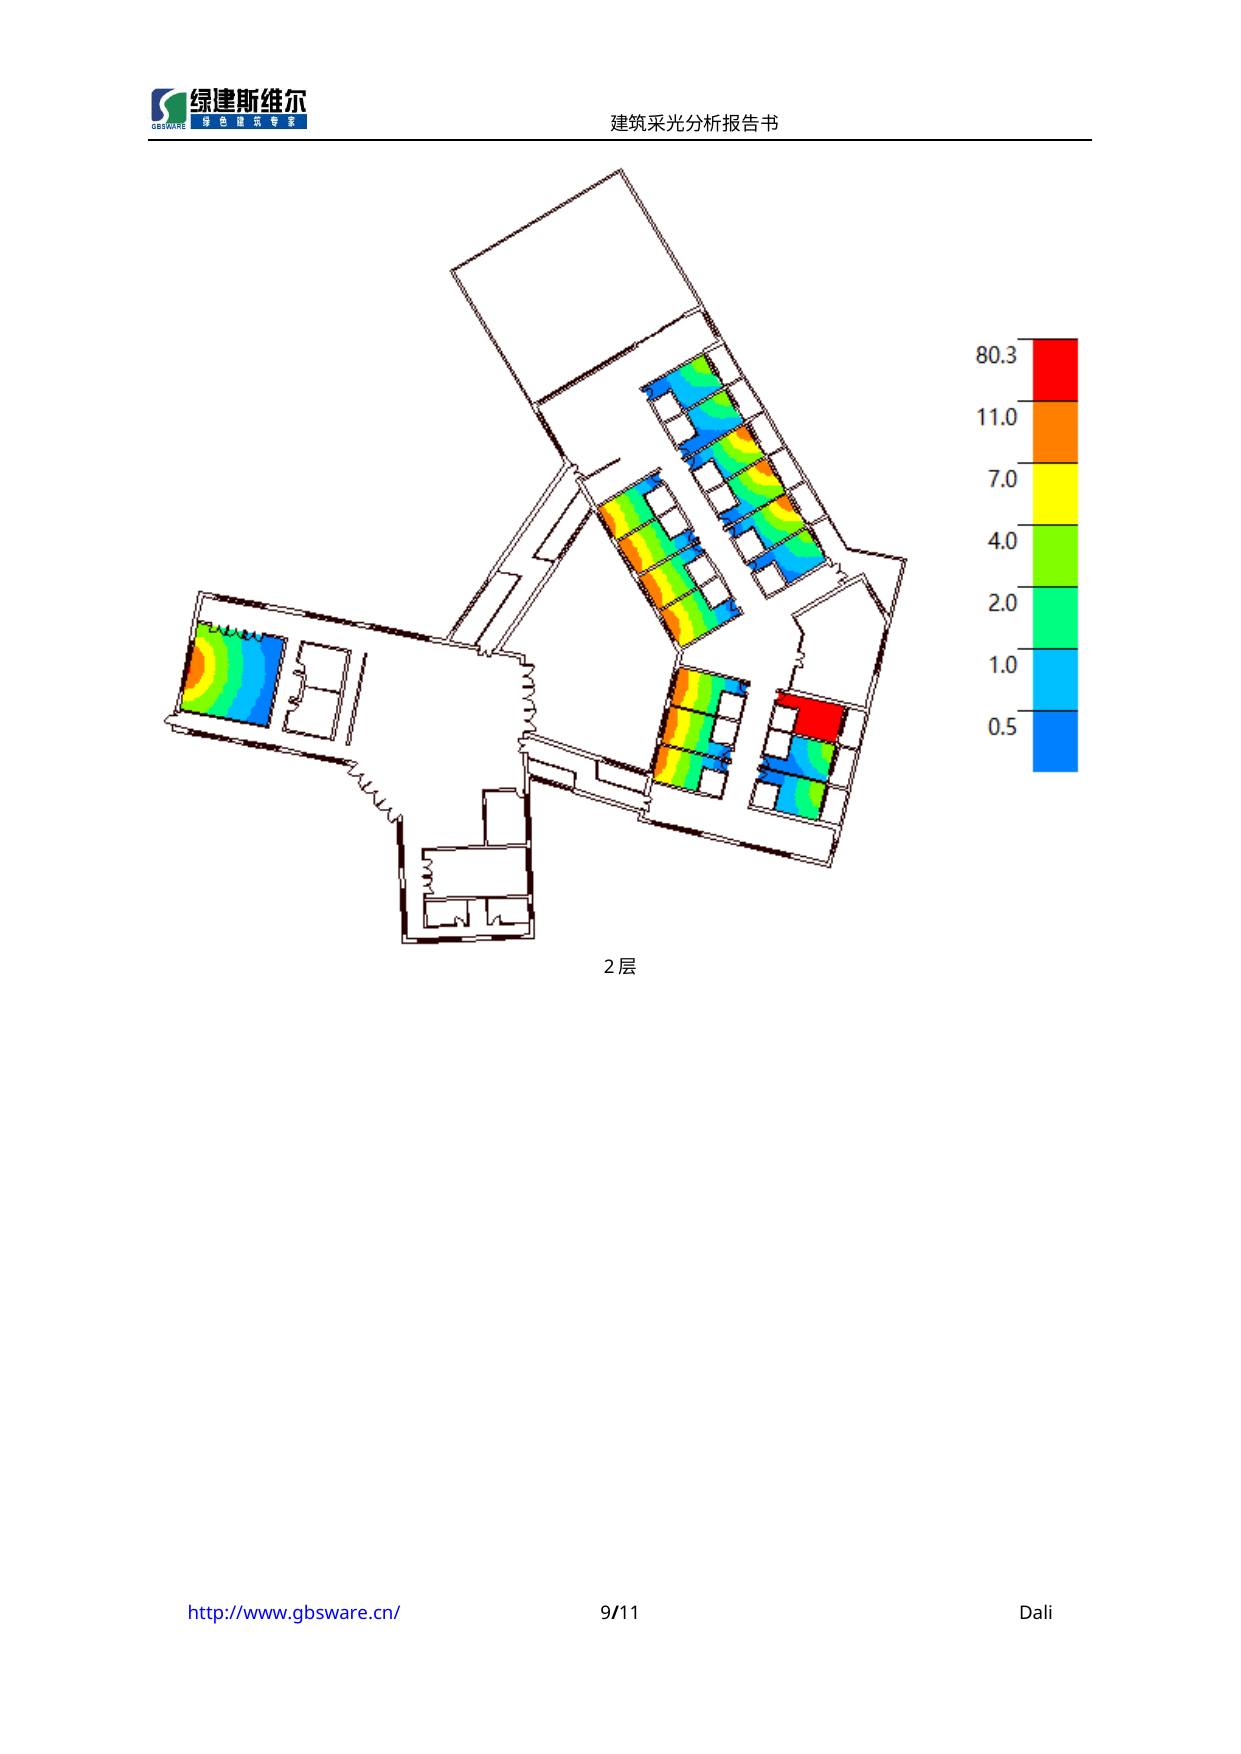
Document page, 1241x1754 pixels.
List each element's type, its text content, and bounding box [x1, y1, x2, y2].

text 2层 [148, 952, 1092, 979]
picture [155, 159, 1085, 952]
picture [147, 88, 308, 130]
